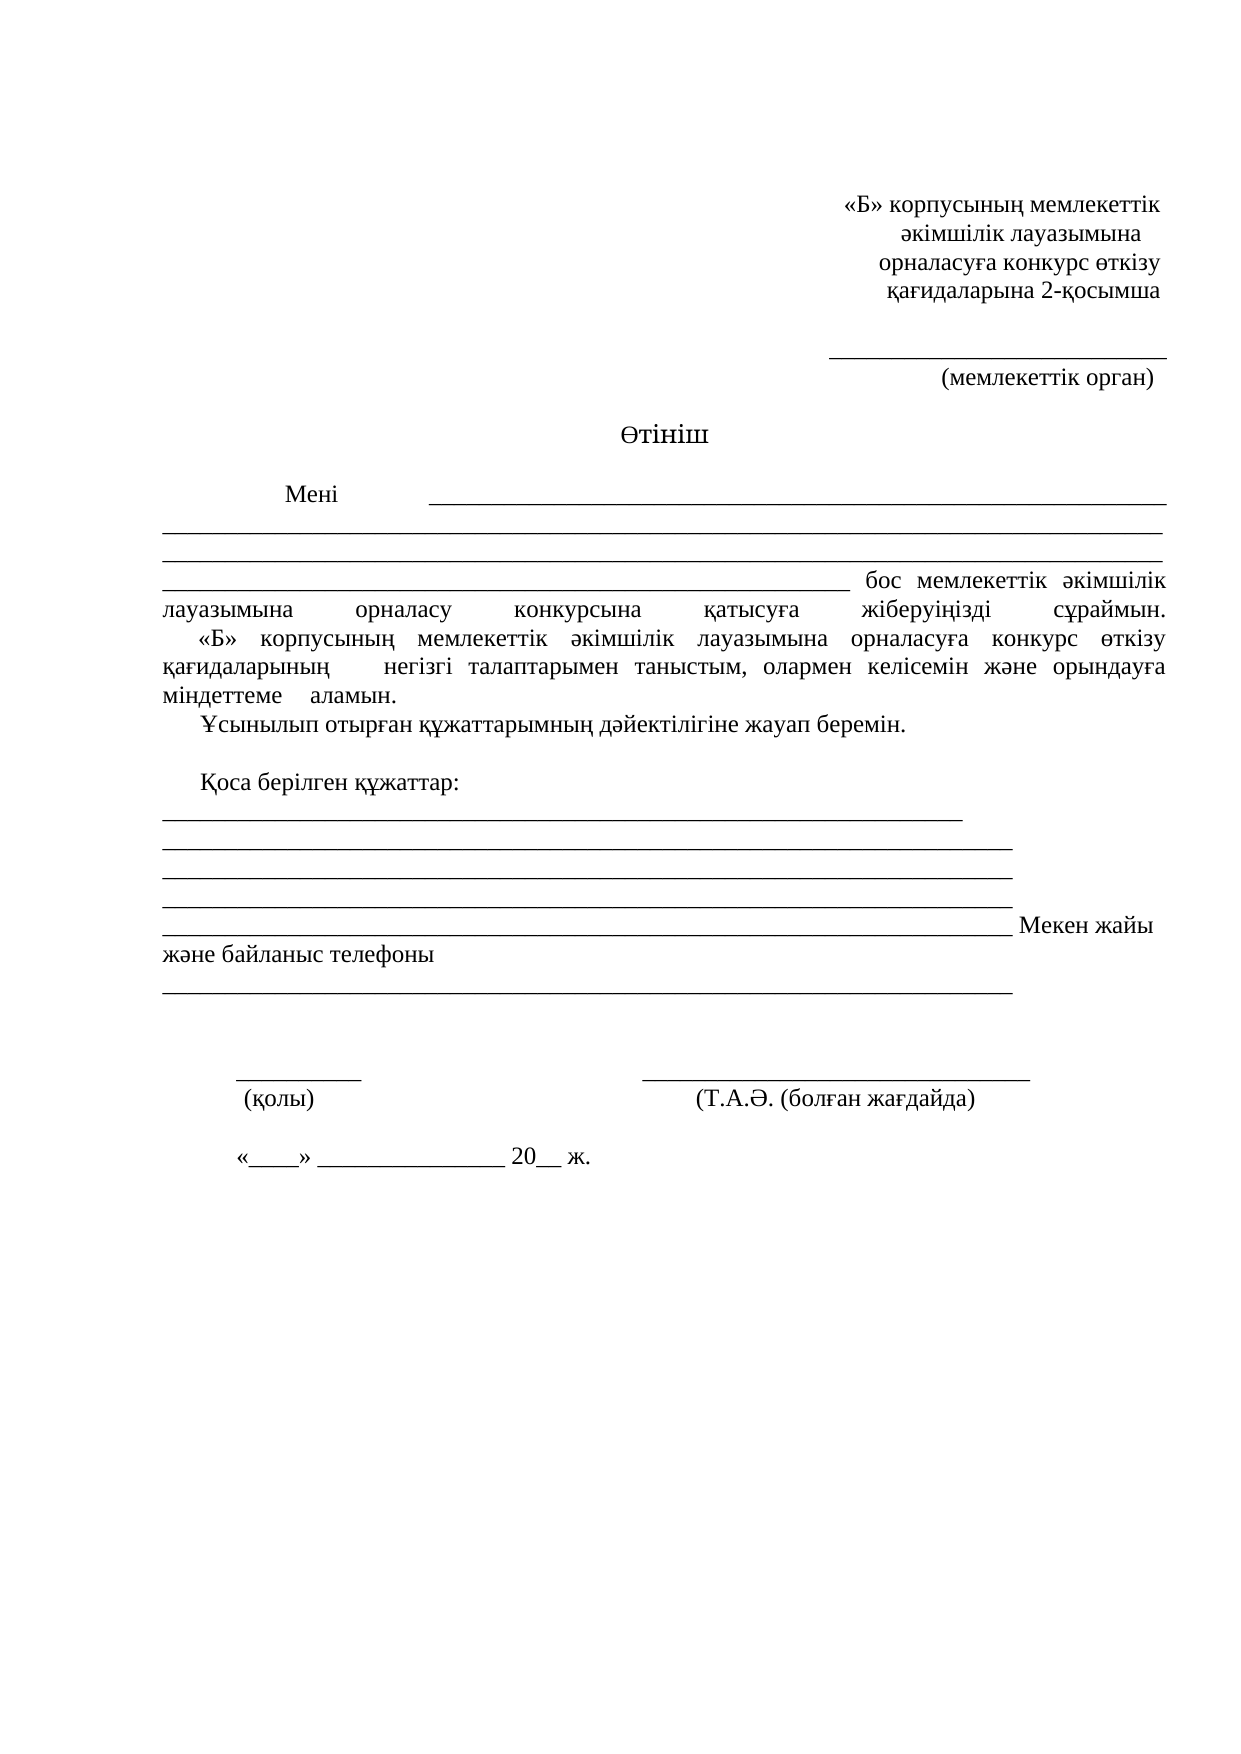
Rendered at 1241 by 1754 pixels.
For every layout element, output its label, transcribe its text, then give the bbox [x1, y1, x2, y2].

subtitle Өтініш [162, 420, 1167, 450]
text «____» _______________ 20__ ж. [162, 1141, 1167, 1170]
text «Б» корпусының мемлекеттік әкімшілік лауазымына орналасуға конкурс өткізу қағидаларына 2-қосымша [162, 189, 1167, 304]
text Қоса берілген құжаттар: ________________________________________________________________ ____________________________________________________________________ ____________________________________________________________________ ____________________________________________________________________ ____________________________________________________________________ Мекен жайы және байланыс телефоны ____________________________________________________________________ [162, 767, 1167, 1026]
text __________ _______________________________ (қолы) (Т.А.Ә. (болған жағдайда) [162, 1055, 1167, 1112]
text ___________________________ (мемлекеттік орган) [162, 333, 1167, 391]
text Мені ___________________________________________________________ ________________________________________________________________________________ _______________________________________________________________________________________________________________________________________ бос мемлекеттік әкімшілік лауазымына орналасу конкурсына қатысуға жiберуiңiздi сұраймын. «Б» корпусының мемлекеттiк әкiмшiлiк лауазымына орналасуға конкурс өткiзу қағидаларының негiзгi талаптарымен таныстым, олармен келiсемiн және орындауға мiндеттеме аламын. Ұсынылып отырған құжаттарымның дәйектiлiгiне жауап беремiн. [162, 479, 1167, 738]
